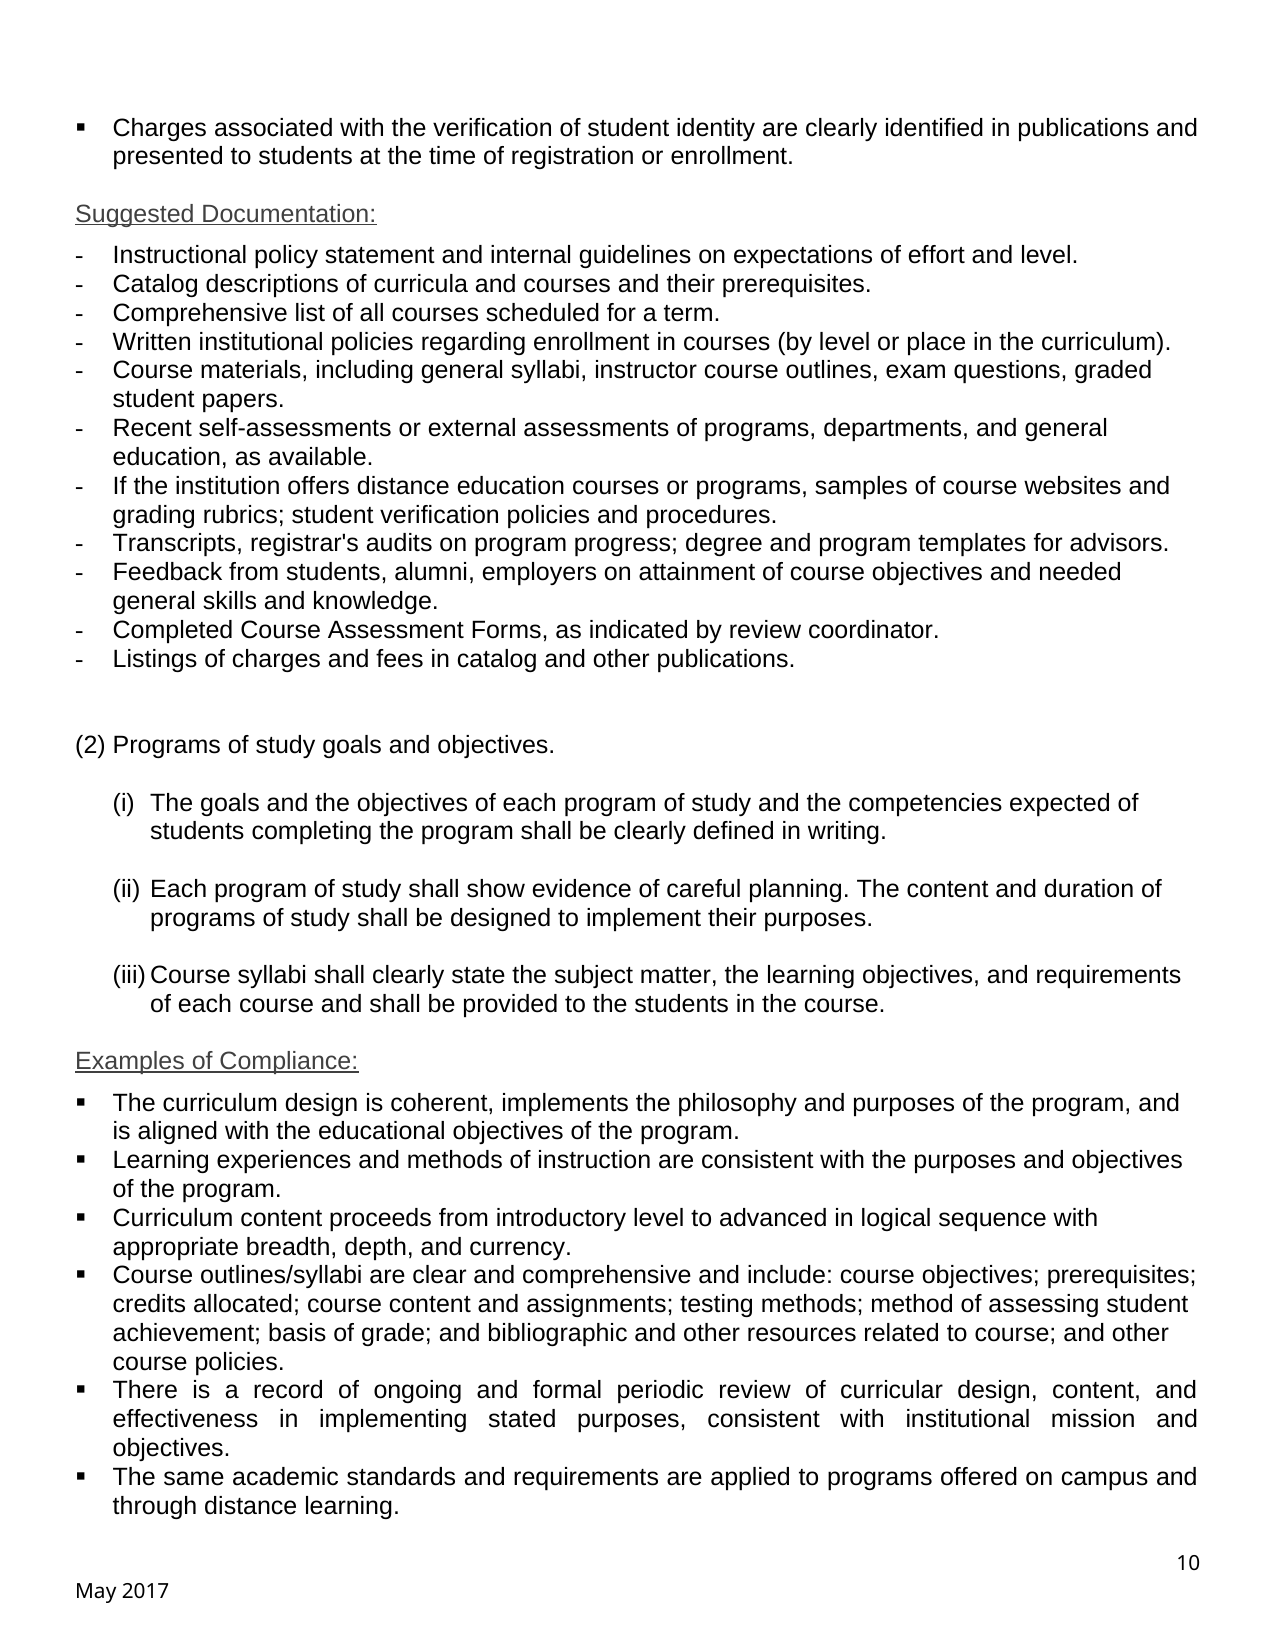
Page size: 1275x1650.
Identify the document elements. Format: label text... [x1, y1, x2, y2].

subtitle Examples of Compliance: [75, 1046, 1200, 1075]
list Completed Course Assessment Forms, as indicated by review coordinator. [75, 615, 1200, 644]
list Course outlines/syllabi are clear and comprehensive and include: course objectives; prerequisites; credits allocated; course content and assignments; testing methods; method of assessing student achievement; basis of grade; and bibliographic and other resources related to course; and other course policies. [75, 1260, 1200, 1375]
list Charges associated with the verification of student identity are clearly identified in publications and presented to students at the time of registration or enrollment. [75, 112, 1200, 170]
list Course syllabi shall clearly state the subject matter, the learning objectives, and requirements of each course and shall be provided to the students in the course. [112, 960, 1200, 1017]
list Learning experiences and methods of instruction are consistent with the purposes and objectives of the program. [75, 1145, 1200, 1203]
list Catalog descriptions of curricula and courses and their prerequisites. [75, 269, 1200, 298]
list Listings of charges and fees in catalog and other publications. [75, 644, 1200, 672]
list Comprehensive list of all courses scheduled for a term. [75, 298, 1200, 327]
list Each program of study shall show evidence of careful planning. The content and duration of programs of study shall be designed to implement their purposes. [112, 874, 1200, 931]
list The curriculum design is coherent, implements the philosophy and purposes of the program, and is aligned with the educational objectives of the program. [75, 1087, 1200, 1145]
list Curriculum content proceeds from introductory level to advanced in logical sequence with appropriate breadth, depth, and currency. [75, 1203, 1200, 1260]
list Programs of study goals and objectives. [75, 730, 1200, 759]
list There is a record of ongoing and formal periodic review of curricular design, content, and effectiveness in implementing stated purposes, consistent with institutional mission and objectives. [75, 1375, 1200, 1462]
list The same academic standards and requirements are applied to programs offered on campus and through distance learning. [75, 1462, 1200, 1519]
list If the institution offers distance education courses or programs, samples of course websites and grading rubrics; student verification policies and procedures. [75, 471, 1200, 528]
list Course materials, including general syllabi, instructor course outlines, exam questions, graded student papers. [75, 356, 1200, 413]
list The goals and the objectives of each program of study and the competencies expected of students completing the program shall be clearly defined in writing. [112, 787, 1200, 845]
list Recent self-assessments or external assessments of programs, departments, and general education, as available. [75, 413, 1200, 471]
subtitle Suggested Documentation: [75, 199, 1200, 228]
list Feedback from students, alumni, employers on attainment of course objectives and needed general skills and knowledge. [75, 557, 1200, 615]
list Transcripts, registrar's audits on program progress; degree and program templates for advisors. [75, 528, 1200, 557]
list Written institutional policies regarding enrollment in courses (by level or place in the curriculum). [75, 327, 1200, 356]
list Instructional policy statement and internal guidelines on expectations of effort and level. [75, 240, 1200, 269]
